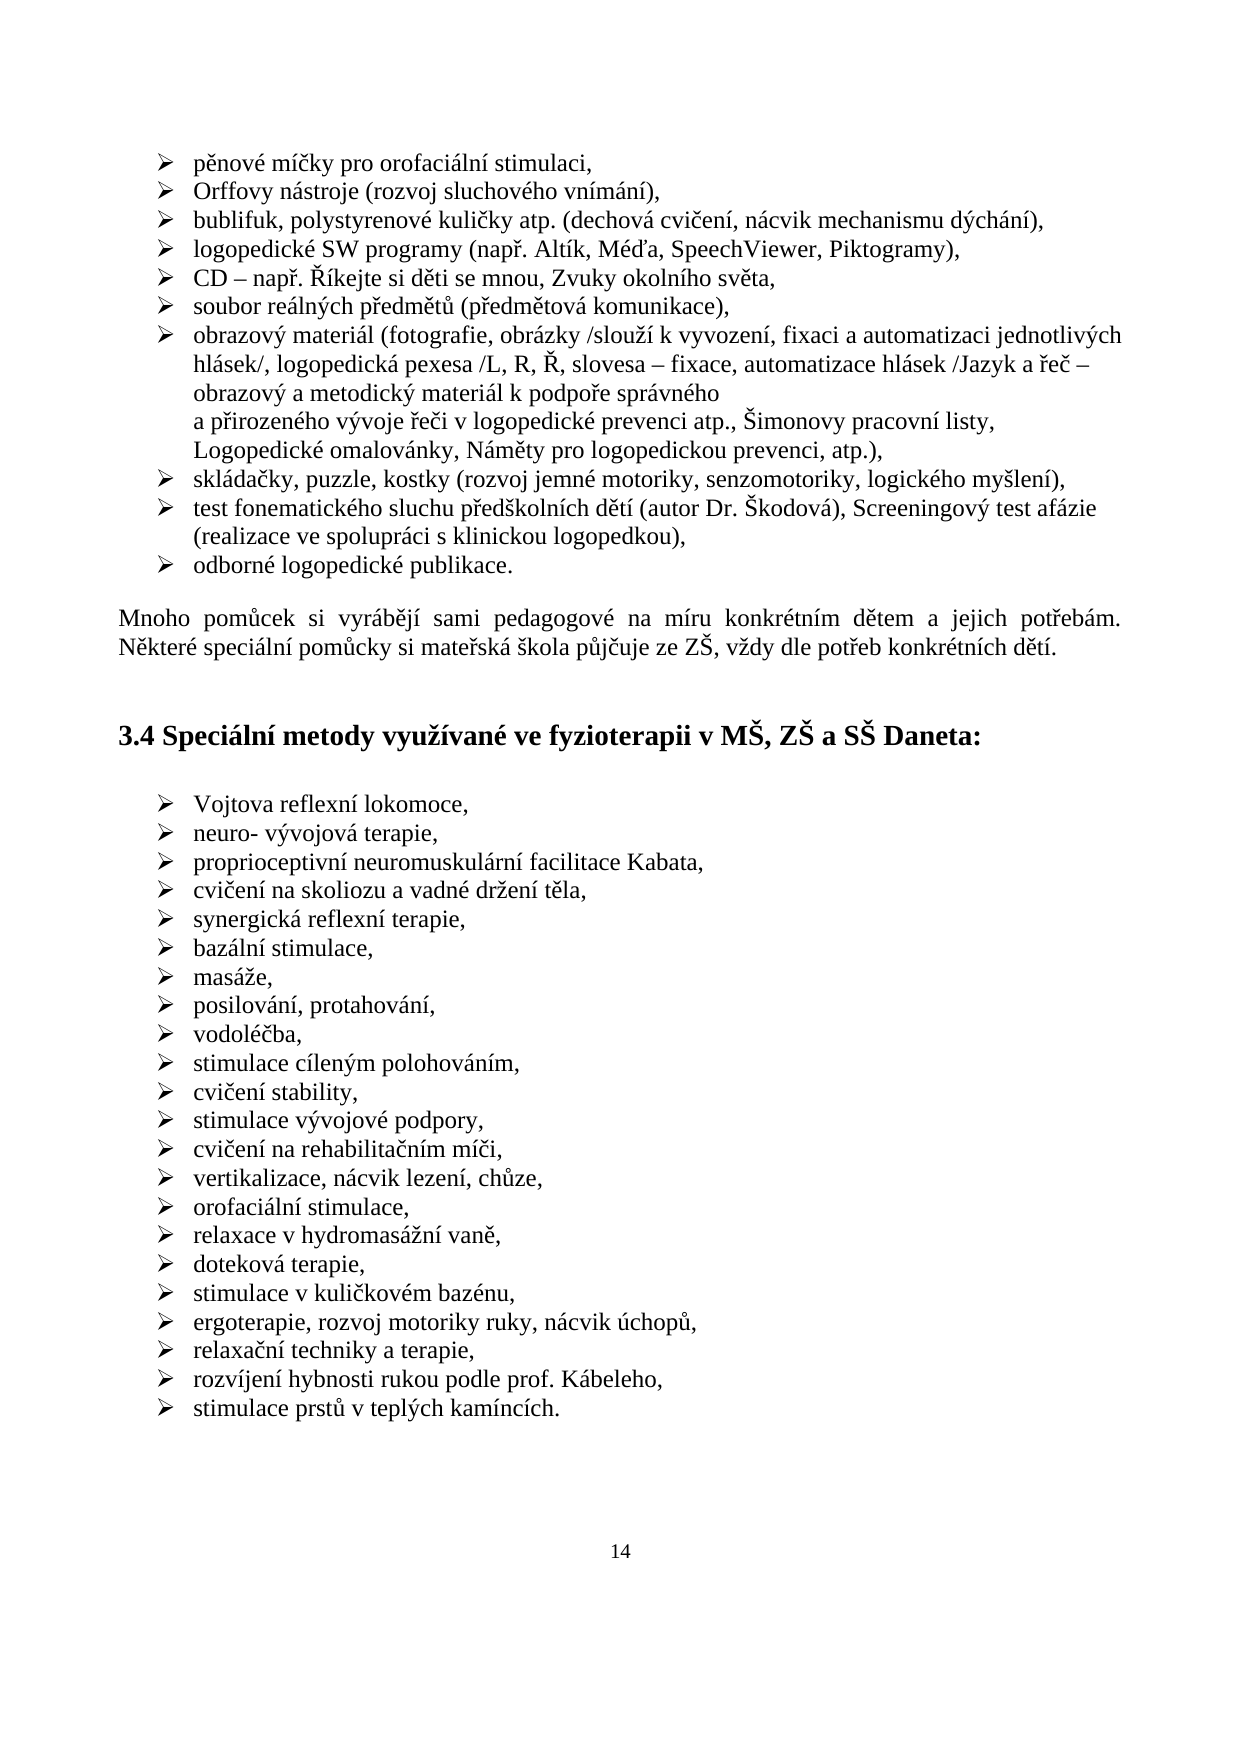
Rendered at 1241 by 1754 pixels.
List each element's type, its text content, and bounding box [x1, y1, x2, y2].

list test fonematického sluchu předškolních dětí (autor Dr. Škodová), Screeningový test afázie (realizace ve spolupráci s klinickou logopedkou), [156, 493, 1122, 550]
list stimulace cíleným polohováním, [156, 1048, 1122, 1077]
list synergická reflexní terapie, [156, 904, 1122, 933]
list Orffovy nástroje (rozvoj sluchového vnímání), [156, 176, 1122, 205]
list pěnové míčky pro orofaciální stimulaci, [156, 148, 1122, 176]
list stimulace prstů v teplých kamíncích. [156, 1393, 1122, 1422]
list CD – např. Říkejte si děti se mnou, Zvuky okolního světa, [156, 263, 1122, 291]
list ergoterapie, rozvoj motoriky ruky, nácvik úchopů, [156, 1307, 1122, 1335]
list masáže, [156, 962, 1122, 990]
list odborné logopedické publikace. [156, 550, 1122, 579]
text Mnoho pomůcek si vyrábějí sami pedagogové na míru konkrétním dětem a jejich potřebám. Některé speciální pomůcky si mateřská škola půjčuje ze ZŠ, vždy dle potřeb konkrétních dětí. [118, 603, 1122, 661]
list vertikalizace, nácvik lezení, chůze, [156, 1163, 1122, 1192]
list logopedické SW programy (např. Altík, Méďa, SpeechViewer, Piktogramy), [156, 234, 1122, 263]
list vodoléčba, [156, 1019, 1122, 1048]
subtitle 3.4 Speciální metody využívané ve fyzioterapii v MŠ, ZŠ a SŠ Daneta: [118, 718, 1122, 752]
list bazální stimulace, [156, 933, 1122, 962]
list Vojtova reflexní lokomoce, [156, 789, 1122, 818]
list rozvíjení hybnosti rukou podle prof. Kábeleho, [156, 1364, 1122, 1393]
list obrazový materiál (fotografie, obrázky /slouží k vyvození, fixaci a automatizaci jednotlivých hlásek/, logopedická pexesa /L, R, Ř, slovesa – fixace, automatizace hlásek /Jazyk a řeč – obrazový a metodický materiál k podpoře správného a přirozeného vývoje řeči v logopedické prevenci atp., Šimonovy pracovní listy, Logopedické omalovánky, Náměty pro logopedickou prevenci, atp.), [156, 320, 1122, 464]
list stimulace vývojové podpory, [156, 1105, 1122, 1134]
list relaxační techniky a terapie, [156, 1335, 1122, 1364]
list cvičení na rehabilitačním míči, [156, 1134, 1122, 1163]
list soubor reálných předmětů (předmětová komunikace), [156, 291, 1122, 320]
list relaxace v hydromasážní vaně, [156, 1220, 1122, 1249]
list doteková terapie, [156, 1249, 1122, 1278]
list bublifuk, polystyrenové kuličky atp. (dechová cvičení, nácvik mechanismu dýchání), [156, 205, 1122, 234]
list posilování, protahování, [156, 990, 1122, 1019]
list skládačky, puzzle, kostky (rozvoj jemné motoriky, senzomotoriky, logického myšlení), [156, 464, 1122, 493]
list cvičení na skoliozu a vadné držení těla, [156, 875, 1122, 904]
list proprioceptivní neuromuskulární facilitace Kabata, [156, 847, 1122, 875]
list cvičení stability, [156, 1077, 1122, 1105]
list orofaciální stimulace, [156, 1192, 1122, 1220]
list neuro- vývojová terapie, [156, 818, 1122, 847]
list stimulace v kuličkovém bazénu, [156, 1278, 1122, 1307]
